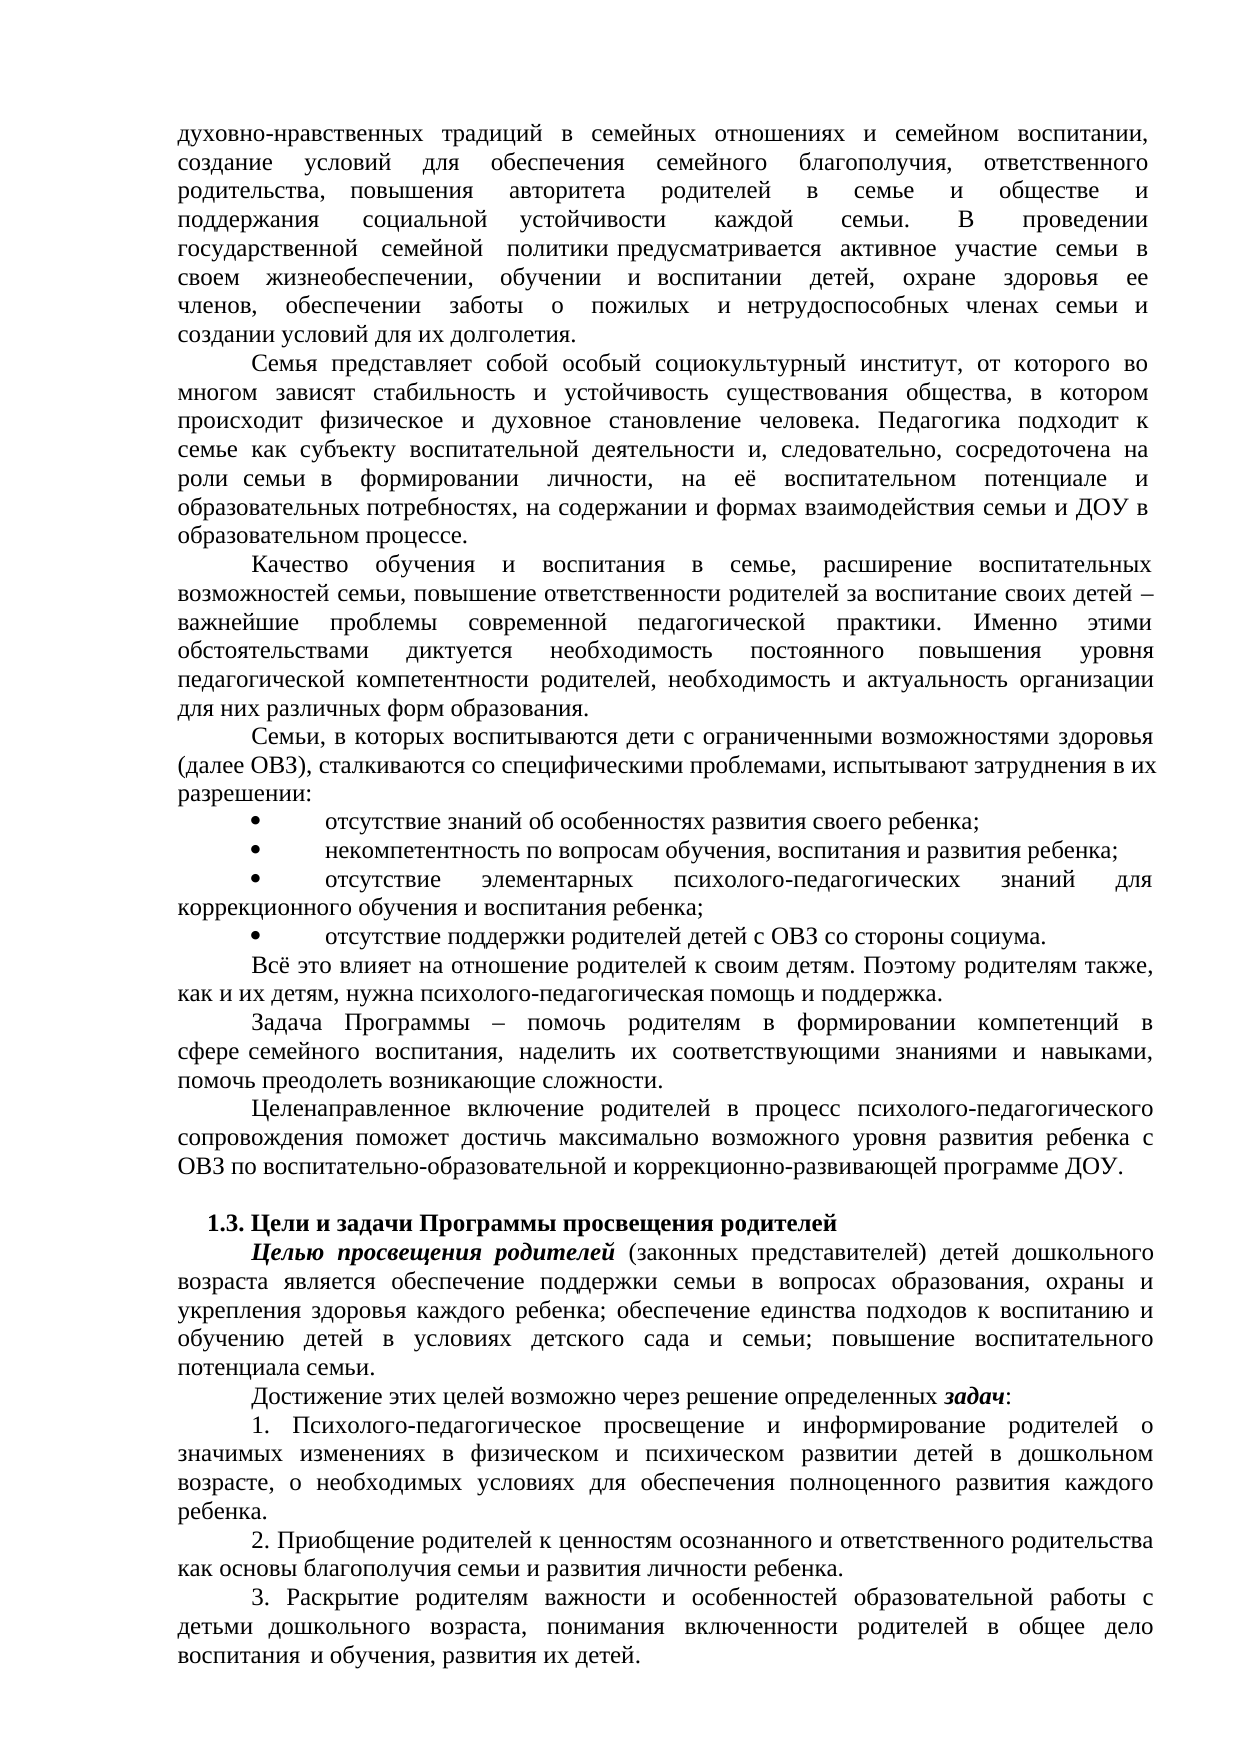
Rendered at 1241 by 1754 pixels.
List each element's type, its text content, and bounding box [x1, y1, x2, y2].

text Задача Программы – помочь родителям в формировании компетенций в сфере семейного воспитания, наделить их соответствующими знаниями и навыками, помочь преодолеть возникающие сложности. [177, 1007, 1153, 1093]
text  отсутствие поддержки родителей детей с ОВЗ со стороны социума. [251, 921, 1154, 950]
text  отсутствие элементарных психолого-педагогических знаний для коррекционного обучения и воспитания ребенка; [177, 864, 1158, 921]
text Всё это влияет на отношение родителей к своим детям. Поэтому родителям также, как и их детям, нужна психолого-педагогическая помощь и поддержка. [177, 950, 1158, 1007]
text 3. Раскрытие родителям важности и особенностей образовательной работы с детьми дошкольного возраста, понимания включенности родителей в общее дело воспитания и обучения, развития их детей. [177, 1582, 1153, 1669]
text  отсутствие знаний об особенностях развития своего ребенка; [251, 807, 1154, 836]
text духовно-нравственных традиций в семейных отношениях и семейном воспитании, создание условий для обеспечения семейного благополучия, ответственного родительства, повышения авторитета родителей в семье и обществе и поддержания социальной устойчивости каждой семьи. В проведении государственной семейной политики предусматривается активное участие семьи в своем жизнеобеспечении, обучении и воспитании детей, охране здоровья ее членов, обеспечении заботы о пожилых и нетрудоспособных членах семьи и создании условий для их долголетия. [177, 118, 1148, 348]
text Целенаправленное включение родителей в процесс психолого-педагогического сопровождения поможет достичь максимально возможного уровня развития ребенка с ОВЗ по воспитательно-образовательной и коррекционно-развивающей программе ДОУ. [177, 1093, 1153, 1180]
text Семья представляет собой особый социокультурный институт, от которого во многом зависят стабильность и устойчивость существования общества, в котором происходит физическое и духовное становление человека. Педагогика подходит к семье как субъекту воспитательной деятельности и, следовательно, сосредоточена на роли семьи в формировании личности, на её воспитательном потенциале и образовательных потребностях, на содержании и формах взаимодействия семьи и ДОУ в образовательном процессе. [177, 348, 1148, 549]
text Целью просвещения родителей (законных представителей) детей дошкольного возраста является обеспечение поддержки семьи в вопросах образования, охраны и укрепления здоровья каждого ребенка; обеспечение единства подходов к воспитанию и обучению детей в условиях детского сада и семьи; повышение воспитательного потенциала семьи. [177, 1237, 1154, 1381]
text 2. Приобщение родителей к ценностям осознанного и ответственного родительства как основы благополучия семьи и развития личности ребенка. [177, 1525, 1157, 1582]
text 1. Психолого-педагогическое просвещение и информирование родителей о значимых изменениях в физическом и психическом развитии детей в дошкольном возрасте, о необходимых условиях для обеспечения полноценного развития каждого ребенка. [177, 1410, 1153, 1525]
text 1.3. Цели и задачи Программы просвещения родителей [207, 1208, 1154, 1237]
text Качество обучения и воспитания в семье, расширение воспитательных возможностей семьи, повышение ответственности родителей за воспитание своих детей – важнейшие проблемы современной педагогической практики. Именно этими обстоятельствами диктуется необходимость постоянного повышения уровня педагогической компетентности родителей, необходимость и актуальность организации для них различных форм образования. [177, 549, 1154, 722]
text Достижение этих целей возможно через решение определенных задач: [251, 1381, 1154, 1410]
text  некомпетентность по вопросам обучения, воспитания и развития ребенка; [251, 836, 1154, 864]
text Семьи, в которых воспитываются дети с ограниченными возможностями здоровья (далее ОВЗ), сталкиваются со специфическими проблемами, испытывают затруднения в их разрешении: [177, 722, 1158, 807]
